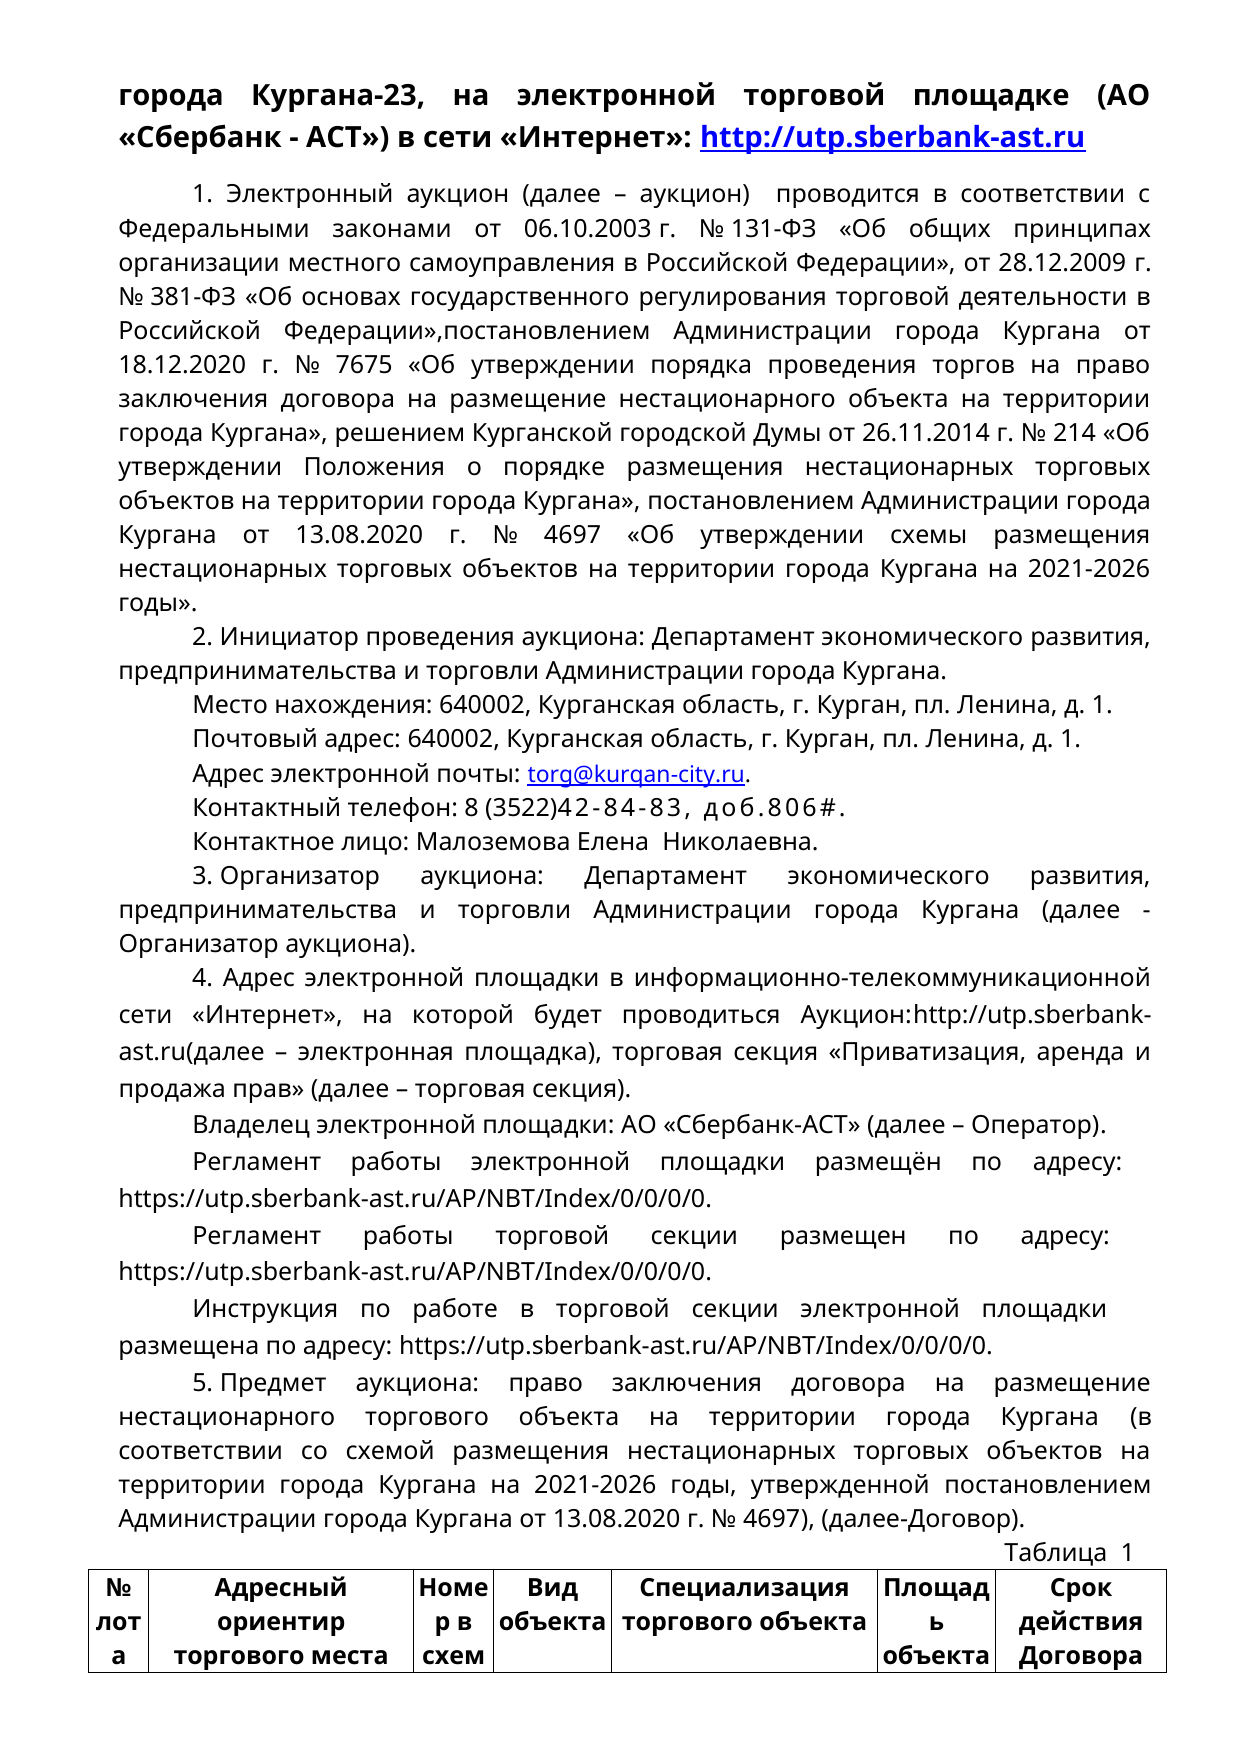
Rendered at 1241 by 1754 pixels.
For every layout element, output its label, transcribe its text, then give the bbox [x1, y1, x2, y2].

text Таблица 1 [118, 1535, 1152, 1569]
table_header Вид объекта [494, 1570, 611, 1672]
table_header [996, 1570, 1166, 1672]
text 1. Электронный аукцион (далее – аукцион) проводится в соответствии с Федеральными законами от 06.10.2003 г. № 131-ФЗ «Об общих принципах организации местного самоуправления в Российской Федерации», от 28.12.2009 г. № 381-ФЗ «Об основах государственного регулирования торговой деятельности в Российской Федерации»,постановлением Администрации города Кургана от 18.12.2020 г. № 7675 «Об утверждении порядка проведения торгов на право заключения договора на размещение нестационарного объекта на территории города Кургана», решением Курганской городской Думы от 26.11.2014 г. № 214 «Об утверждении Положения о порядке размещения нестационарных торговых объектов на территории города Кургана», постановлением Администрации города Кургана от 13.08.2020 г. № 4697 «Об утверждении схемы размещения нестационарных торговых объектов на территории города Кургана на 2021-2026 годы». [118, 176, 1152, 619]
text Адрес электронной почты: torg@kurqan-city.ru. [118, 755, 1151, 789]
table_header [149, 1570, 413, 1672]
text 2. Инициатор проведения аукциона: Департамент экономического развития, предпринимательства и торговли Администрации города Кургана. [118, 619, 1152, 687]
table_header Номер в схеме НТО* [414, 1570, 493, 1672]
text Владелец электронной площадки: АО «Сбербанк-АСТ» (далее – Оператор). [118, 1107, 1152, 1141]
table_header № лота [89, 1570, 148, 1672]
text 3. Организатор аукциона: Департамент экономического развития, предпринимательства и торговли Администрации города Кургана (далее - Организатор аукциона). [118, 858, 1151, 960]
text Регламент работы торговой секции размещен по адресу: https://utp.sberbank-ast.ru/AP/NBT/Index/0/0/0/0. [118, 1217, 1152, 1288]
text 4. Адрес электронной площадки в информационно-телекоммуникационной сети «Интернет», на которой будет проводиться Аукцион:http://utp.sberbank-ast.ru(далее – электронная площадка), торговая секция «Приватизация, аренда и продажа прав» (далее – торговая секция). [118, 960, 1152, 1104]
text Инструкция по работе в торговой секции электронной площадки размещена по адресу: https://utp.sberbank-ast.ru/AP/NBT/Index/0/0/0/0. [118, 1291, 1152, 1362]
text Почтовый адрес: 640002, Курганская область, г. Курган, пл. Ленина, д. 1. [118, 721, 1151, 755]
text Место нахождения: 640002, Курганская область, г. Курган, пл. Ленина, д. 1. [118, 687, 1151, 721]
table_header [612, 1570, 877, 1672]
text Контактный телефон: 8 (3522)42-84-83, доб.806#. [118, 789, 1151, 823]
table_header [878, 1570, 995, 1672]
text Контактное лицо: Малоземова Елена Николаевна. [118, 823, 1151, 858]
text Регламент работы электронной площадки размещён по адресу: https://utp.sberbank-ast.ru/AP/NBT/Index/0/0/0/0. [118, 1144, 1152, 1214]
text 5. Предмет аукциона: право заключения договора на размещение нестационарного торгового объекта на территории города Кургана (в соответствии со схемой размещения нестационарных торговых объектов на территории города Кургана на 2021-2026 годы, утвержденной постановлением Администрации города Кургана от 13.08.2020 г. № 4697), (далее-Договор). [118, 1364, 1152, 1535]
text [118, 74, 1152, 156]
